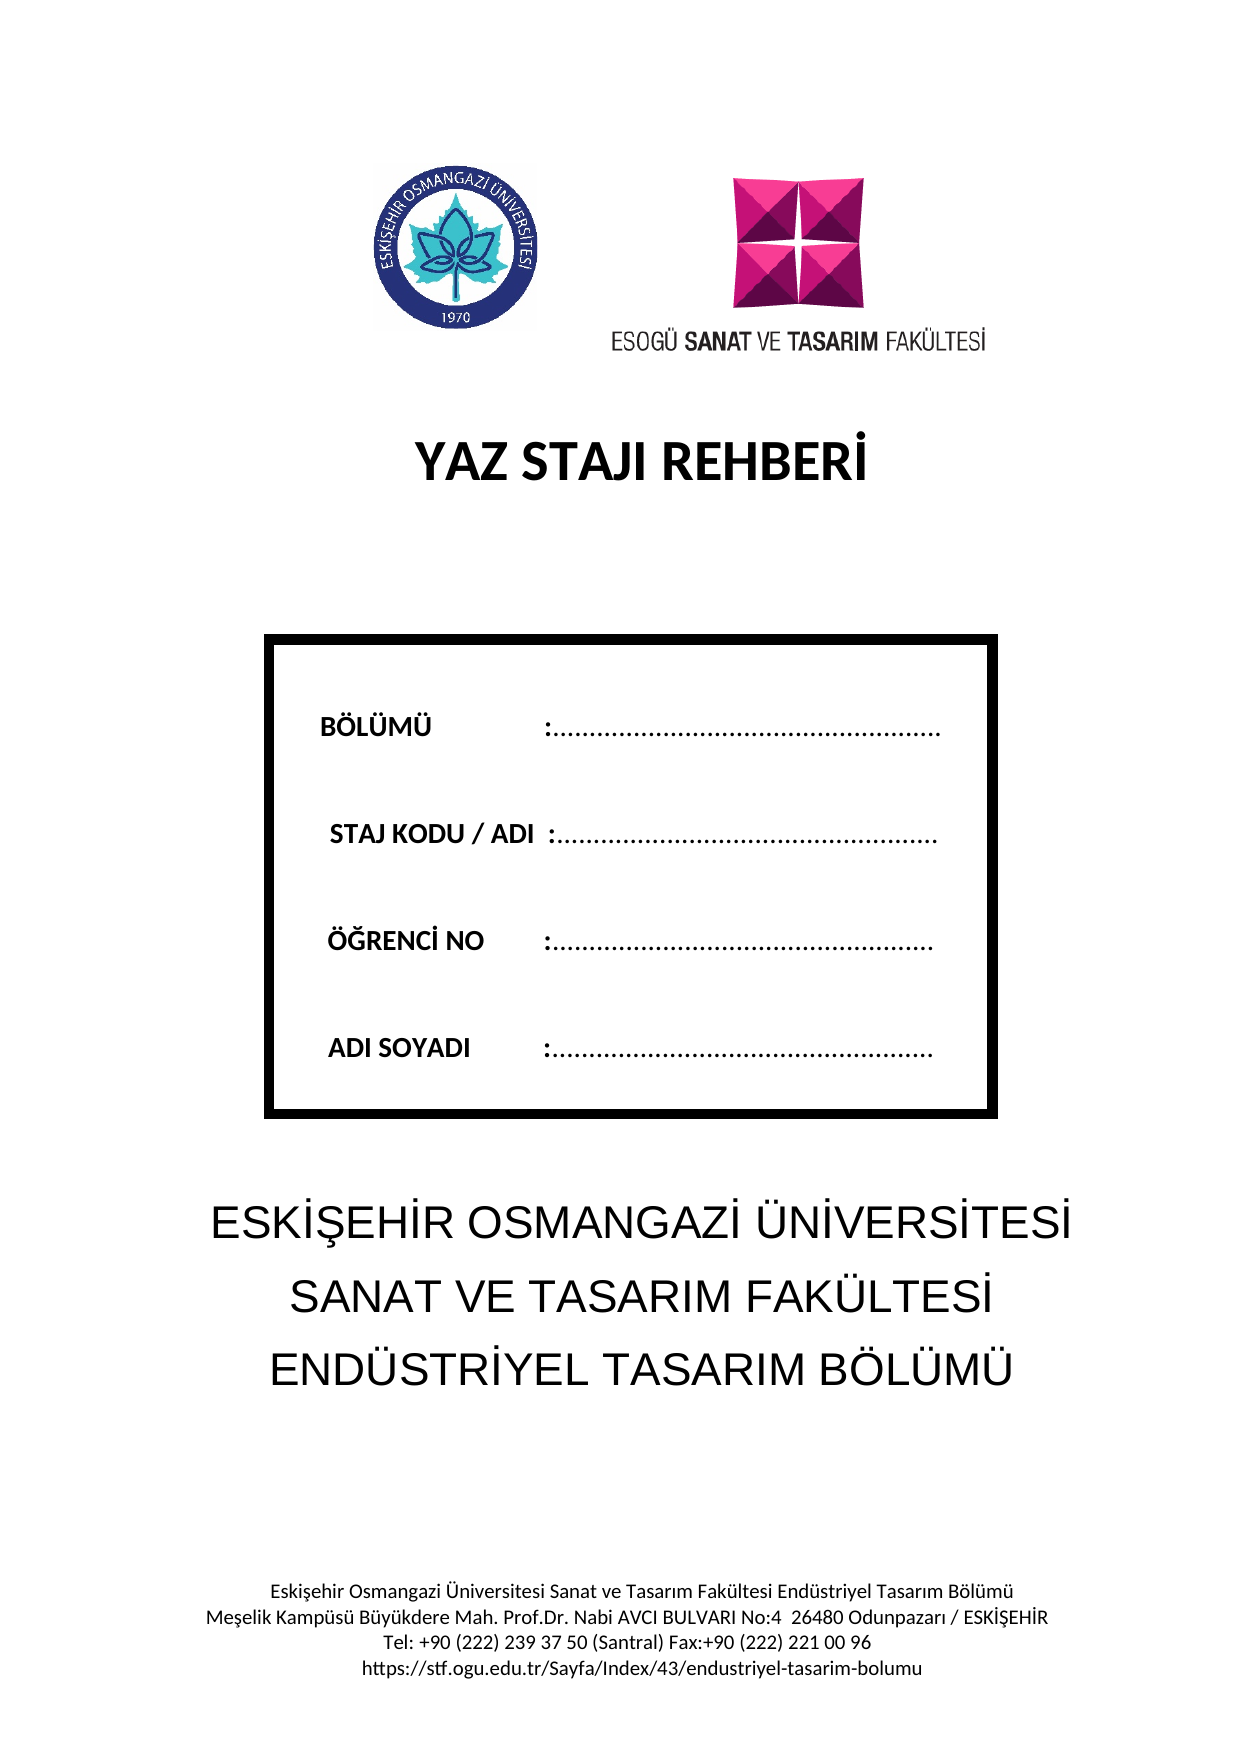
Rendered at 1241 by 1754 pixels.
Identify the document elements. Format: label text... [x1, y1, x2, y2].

text SANAT VE TASARIM FAKÜLTESİ [148, 1269, 1137, 1322]
picture [584, 163, 1000, 360]
text ESKİŞEHİR OSMANGAZİ ÜNİVERSİTESİ [148, 1196, 1137, 1248]
picture [371, 163, 538, 329]
text YAZ STAJI REHBERİ [148, 424, 1137, 495]
text ENDÜSTRİYEL TASARIM BÖLÜMÜ [148, 1343, 1137, 1395]
